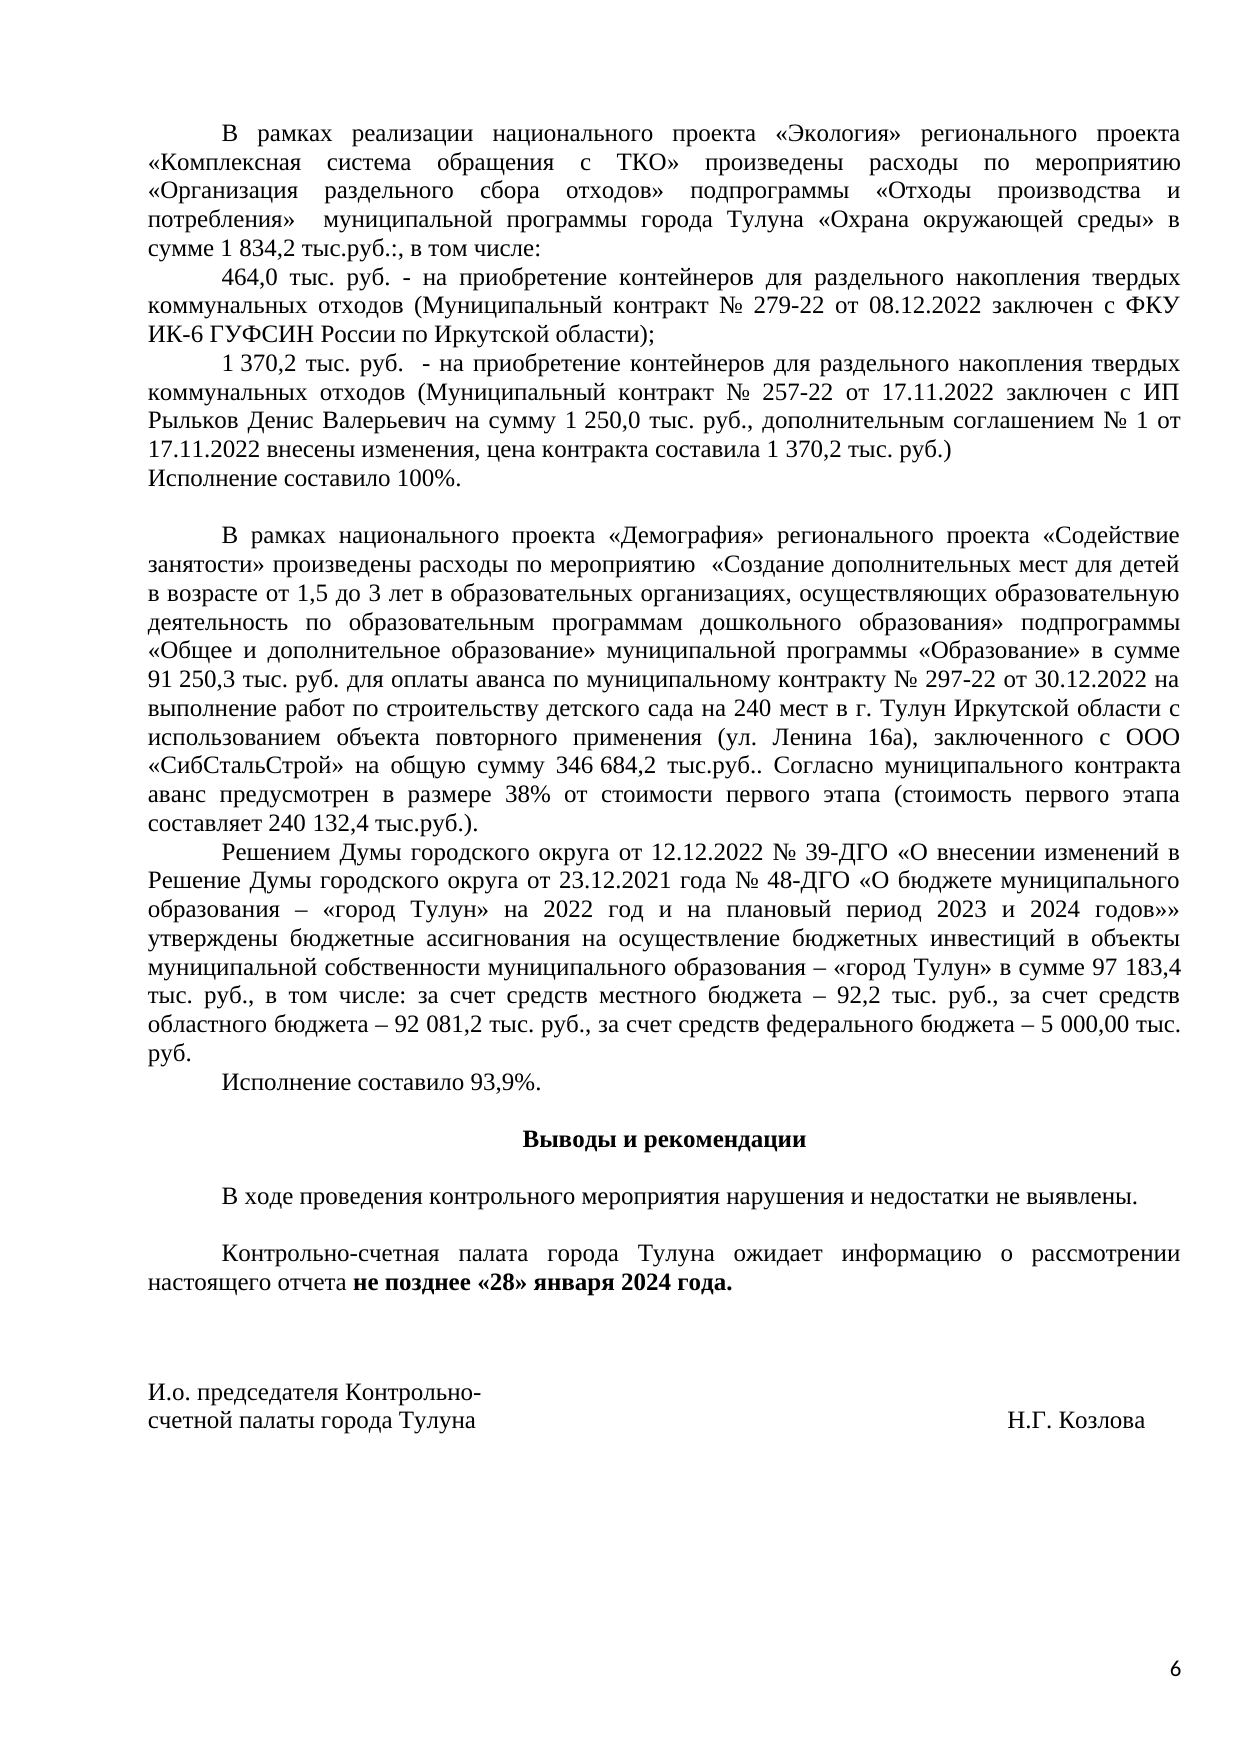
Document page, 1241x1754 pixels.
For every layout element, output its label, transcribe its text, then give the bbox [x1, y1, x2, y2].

text В рамках реализации национального проекта «Экология» регионального проекта «Комплексная система обращения с ТКО» произведены расходы по мероприятию «Организация раздельного сбора отходов» подпрограммы «Отходы производства и потребления» муниципальной программы города Тулуна «Охрана окружающей среды» в сумме 1 834,2 тыс.руб.:, в том числе: [148, 118, 1181, 262]
text Исполнение составило 93,9%. [148, 1067, 1181, 1096]
text Исполнение составило 100%. [148, 463, 1181, 492]
text В рамках национального проекта «Демография» регионального проекта «Содействие занятости» произведены расходы по мероприятию «Создание дополнительных мест для детей в возрасте от 1,5 до 3 лет в образовательных организациях, осуществляющих образовательную деятельность по образовательным программам дошкольного образования» подпрограммы «Общее и дополнительное образование» муниципальной программы «Образование» в сумме 91 250,3 тыс. руб. для оплаты аванса по муниципальному контракту № 297-22 от 30.12.2022 на выполнение работ по строительству детского сада на 240 мест в г. Тулун Иркутской области с использованием объекта повторного применения (ул. Ленина 16а), заключенного с ООО «СибСтальСтрой» на общую сумму 346 684,2 тыс.руб.. Согласно муниципального контракта аванс предусмотрен в размере 38% от стоимости первого этапа (стоимость первого этапа составляет 240 132,4 тыс.руб.). [148, 521, 1181, 837]
text 1 370,2 тыс. руб. - на приобретение контейнеров для раздельного накопления твердых коммунальных отходов (Муниципальный контракт № 257-22 от 17.11.2022 заключен с ИП Рыльков Денис Валерьевич на сумму 1 250,0 тыс. руб., дополнительным соглашением № 1 от 17.11.2022 внесены изменения, цена контракта составила 1 370,2 тыс. руб.) [148, 348, 1181, 463]
text Контрольно-счетная палата города Тулуна ожидает информацию о рассмотрении настоящего отчета не позднее «28» января 2024 года. [148, 1238, 1181, 1295]
text В ходе проведения контрольного мероприятия нарушения и недостатки не выявлены. [148, 1181, 1181, 1210]
text 464,0 тыс. руб. - на приобретение контейнеров для раздельного накопления твердых коммунальных отходов (Муниципальный контракт № 279-22 от 08.12.2022 заключен с ФКУ ИК-6 ГУФСИН России по Иркутской области); [148, 262, 1181, 348]
text И.о. председателя Контрольно- [148, 1377, 1181, 1406]
text Решением Думы городского округа от 12.12.2022 № 39-ДГО «О внесении изменений в Решение Думы городского округа от 23.12.2021 года № 48-ДГО «О бюджете муниципального образования – «город Тулун» на 2022 год и на плановый период 2023 и 2024 годов»» утверждены бюджетные ассигнования на осуществление бюджетных инвестиций в объекты муниципальной собственности муниципального образования – «город Тулун» в сумме 97 183,4 тыс. руб., в том числе: за счет средств местного бюджета – 92,2 тыс. руб., за счет средств областного бюджета – 92 081,2 тыс. руб., за счет средств федерального бюджета – 5 000,00 тыс. руб. [148, 837, 1181, 1067]
text счетной палаты города Тулуна Н.Г. Козлова [148, 1406, 1181, 1434]
text Выводы и рекомендации [148, 1124, 1181, 1153]
